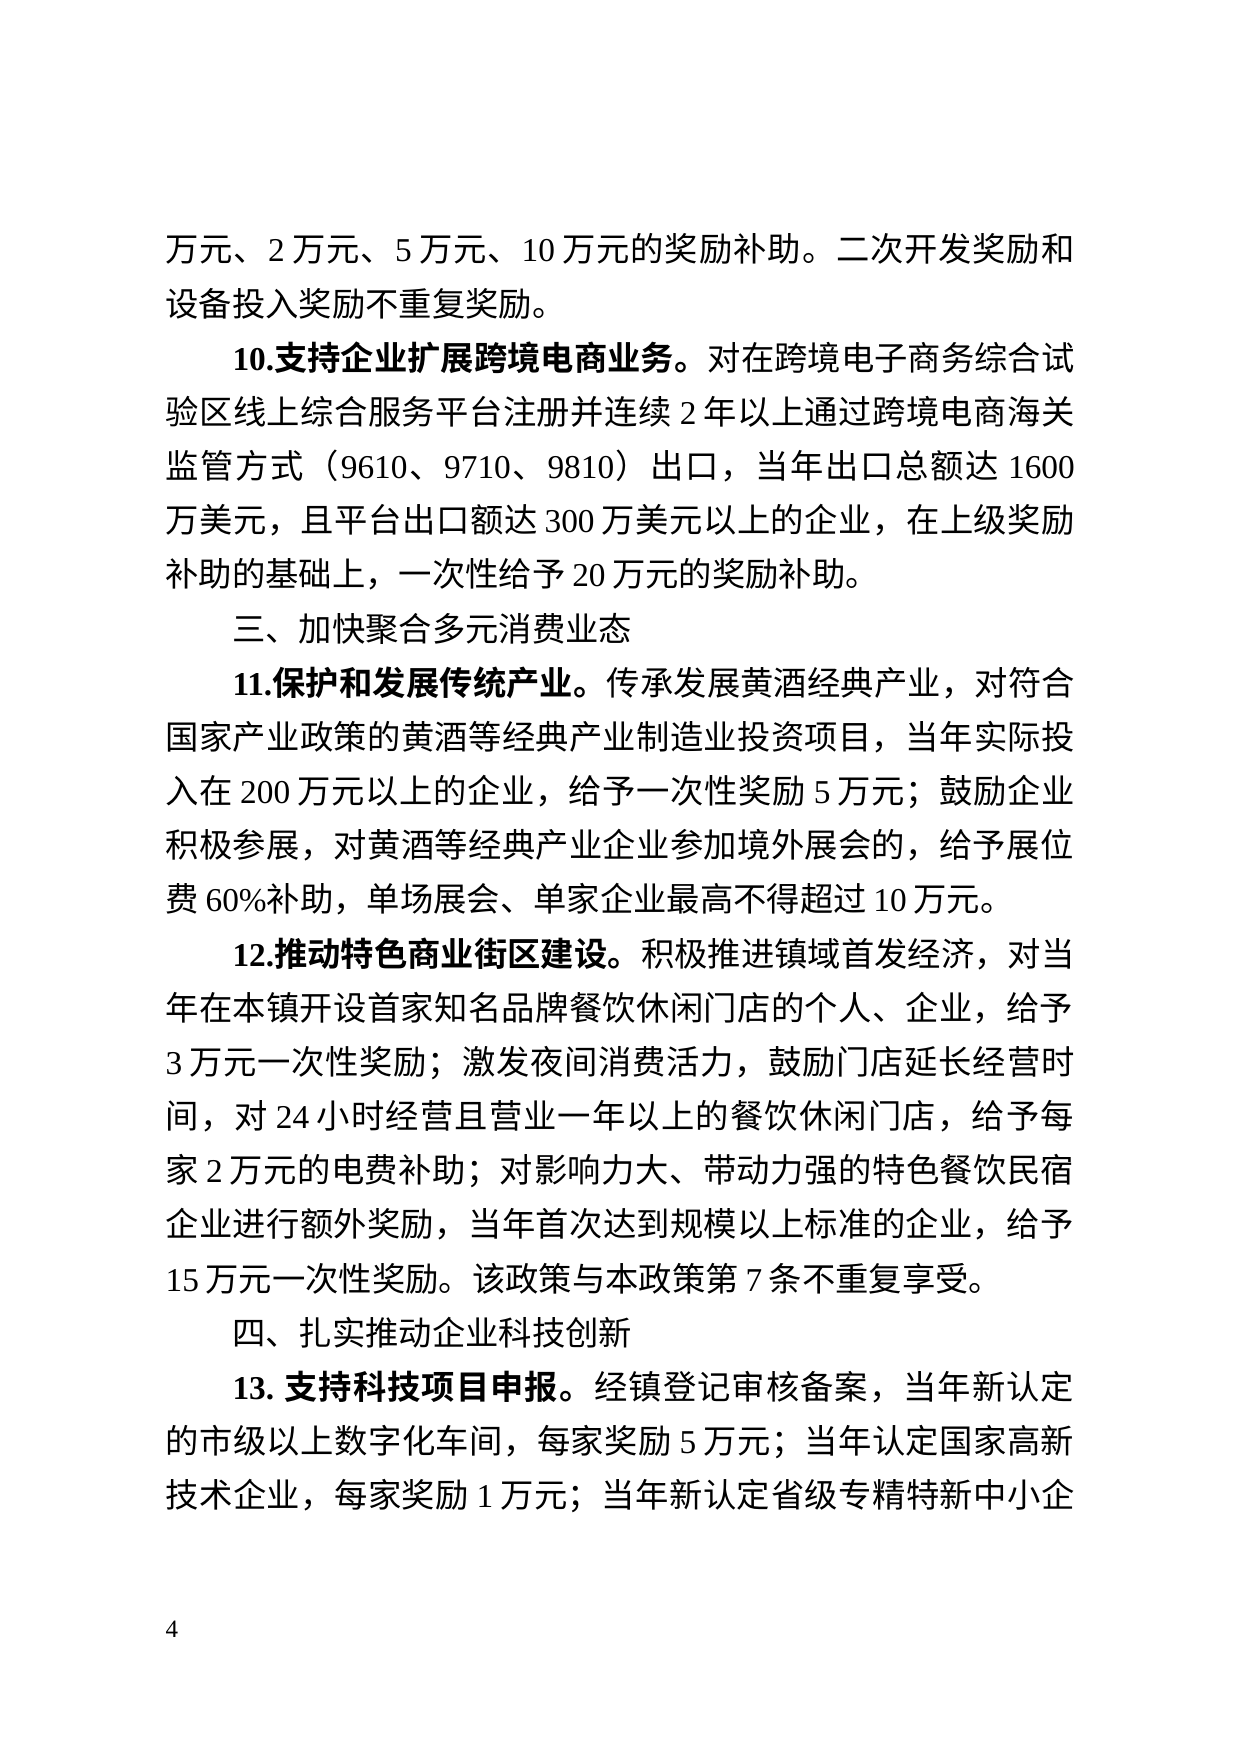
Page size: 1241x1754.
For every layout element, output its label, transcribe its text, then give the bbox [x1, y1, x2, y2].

text 三、加快聚合多元消费业态 [165, 598, 1075, 652]
list 12.推动特色商业街区建设。积极推进镇域首发经济，对当年在本镇开设首家知名品牌餐饮休闲门店的个人、企业，给予3万元一次性奖励；激发夜间消费活力，鼓励门店延长经营时间，对24小时经营且营业一年以上的餐饮休闲门店，给予每家2万元的电费补助；对影响力大、带动力强的特色餐饮民宿企业进行额外奖励，当年首次达到规模以上标准的企业，给予15万元一次性奖励。该政策与本政策第7条不重复享受。 [165, 923, 1075, 1302]
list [165, 218, 1075, 327]
text 四、扎实推动企业科技创新 [165, 1302, 1075, 1356]
list 11.保护和发展传统产业。传承发展黄酒经典产业，对符合国家产业政策的黄酒等经典产业制造业投资项目，当年实际投入在200万元以上的企业，给予一次性奖励5万元；鼓励企业积极参展，对黄酒等经典产业企业参加境外展会的，给予展位费60%补助，单场展会、单家企业最高不得超过10万元。 [165, 652, 1075, 923]
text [165, 1356, 1075, 1518]
list 10.支持企业扩展跨境电商业务。对在跨境电子商务综合试验区线上综合服务平台注册并连续2年以上通过跨境电商海关监管方式（9610、9710、9810）出口，当年出口总额达1600万美元，且平台出口额达300万美元以上的企业，在上级奖励补助的基础上，一次性给予20万元的奖励补助。 [165, 327, 1075, 598]
